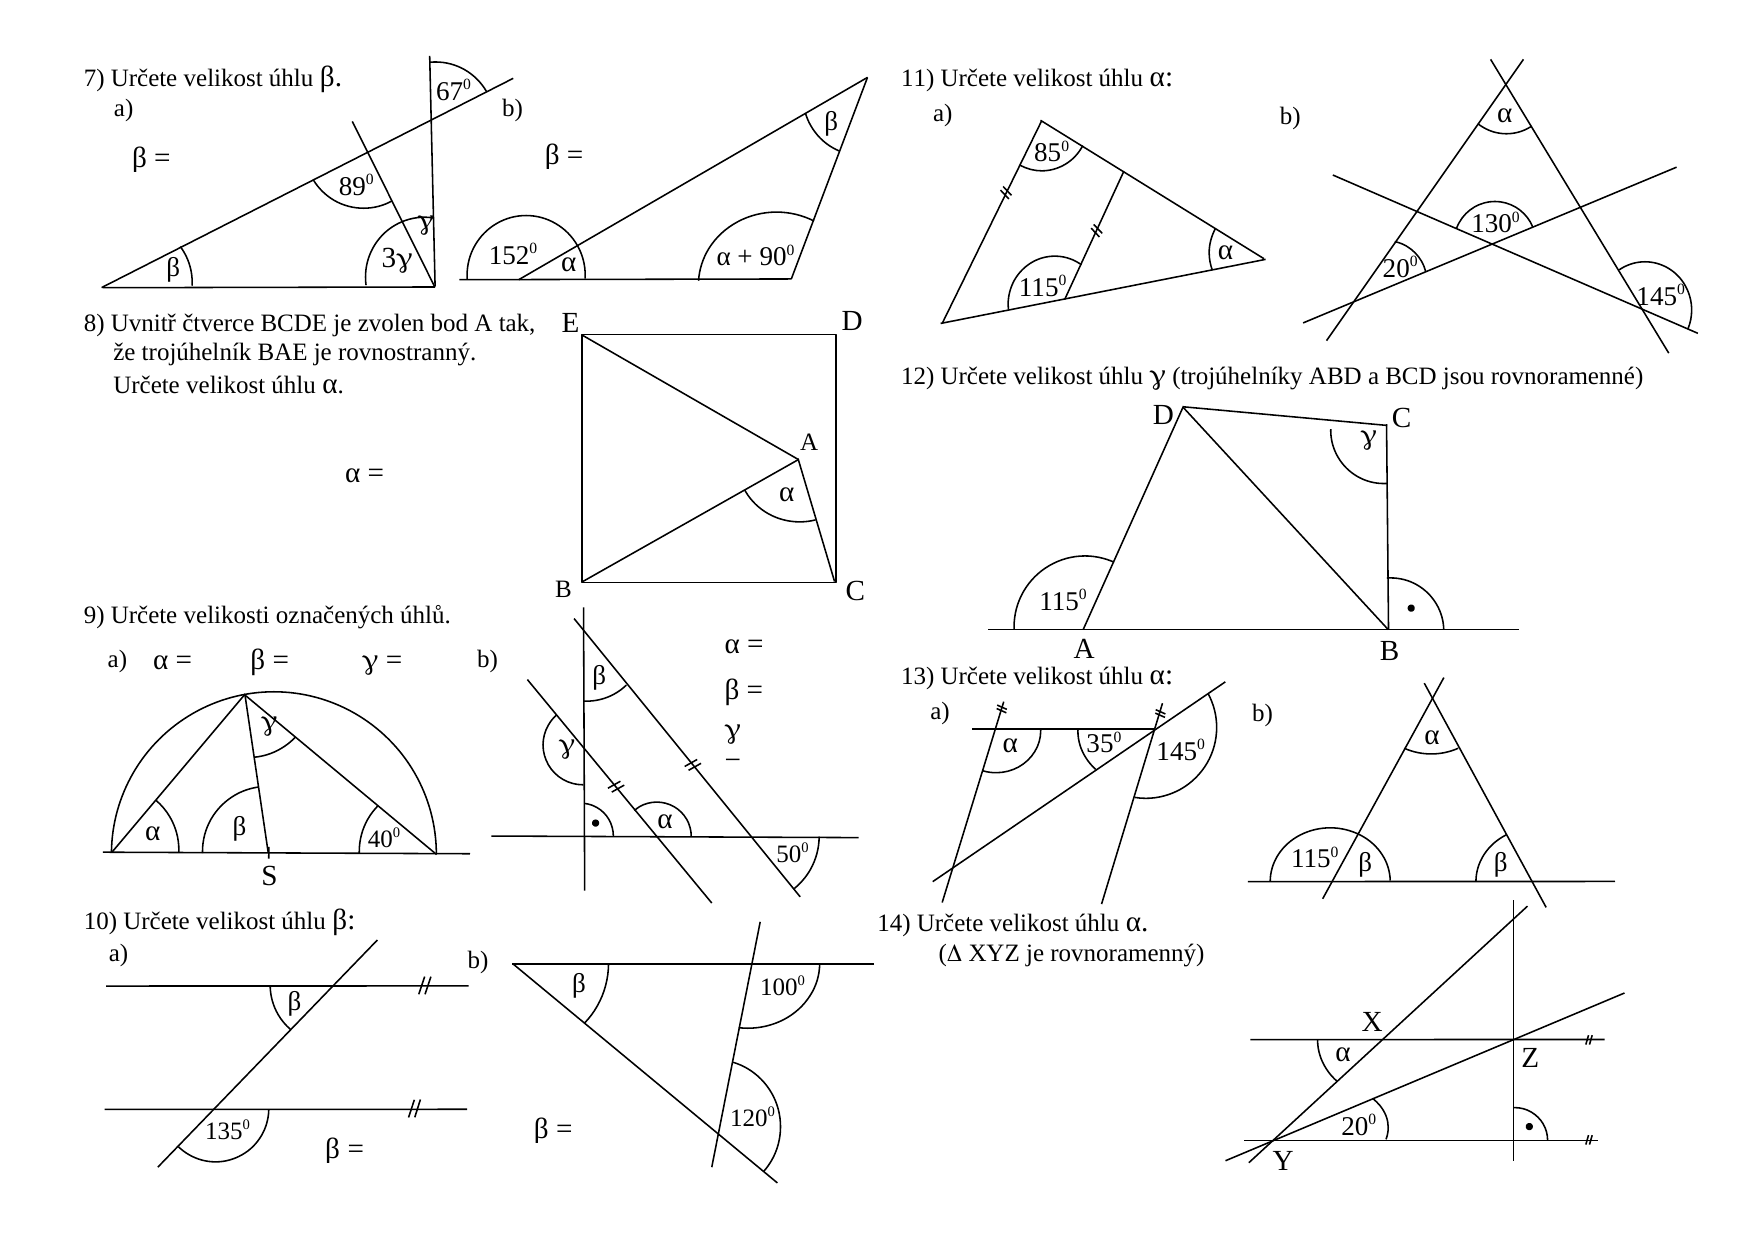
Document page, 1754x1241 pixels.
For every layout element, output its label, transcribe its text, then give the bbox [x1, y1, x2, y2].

table_header 7) Určete velikost úhlu β. a) b) 8) Uvnitř čtverce BCDE je zvolen bod A tak, že trojúhelník BAE je rovnostranný. Určete velikost úhlu α. 9) Určete velikosti označených úhlů. a) b) 10) Určete velikost úhlu β: [59, 59, 877, 1181]
table_header 11) Určete velikost úhlu α: 12) Určete velikost úhlu (trojúhelníky ABD a BCD jsou rovnoramenné) 13) Určete velikost úhlu α: 14) Určete velikost úhlu α. ( XYZ je rovnoramenný) [877, 59, 1695, 1181]
